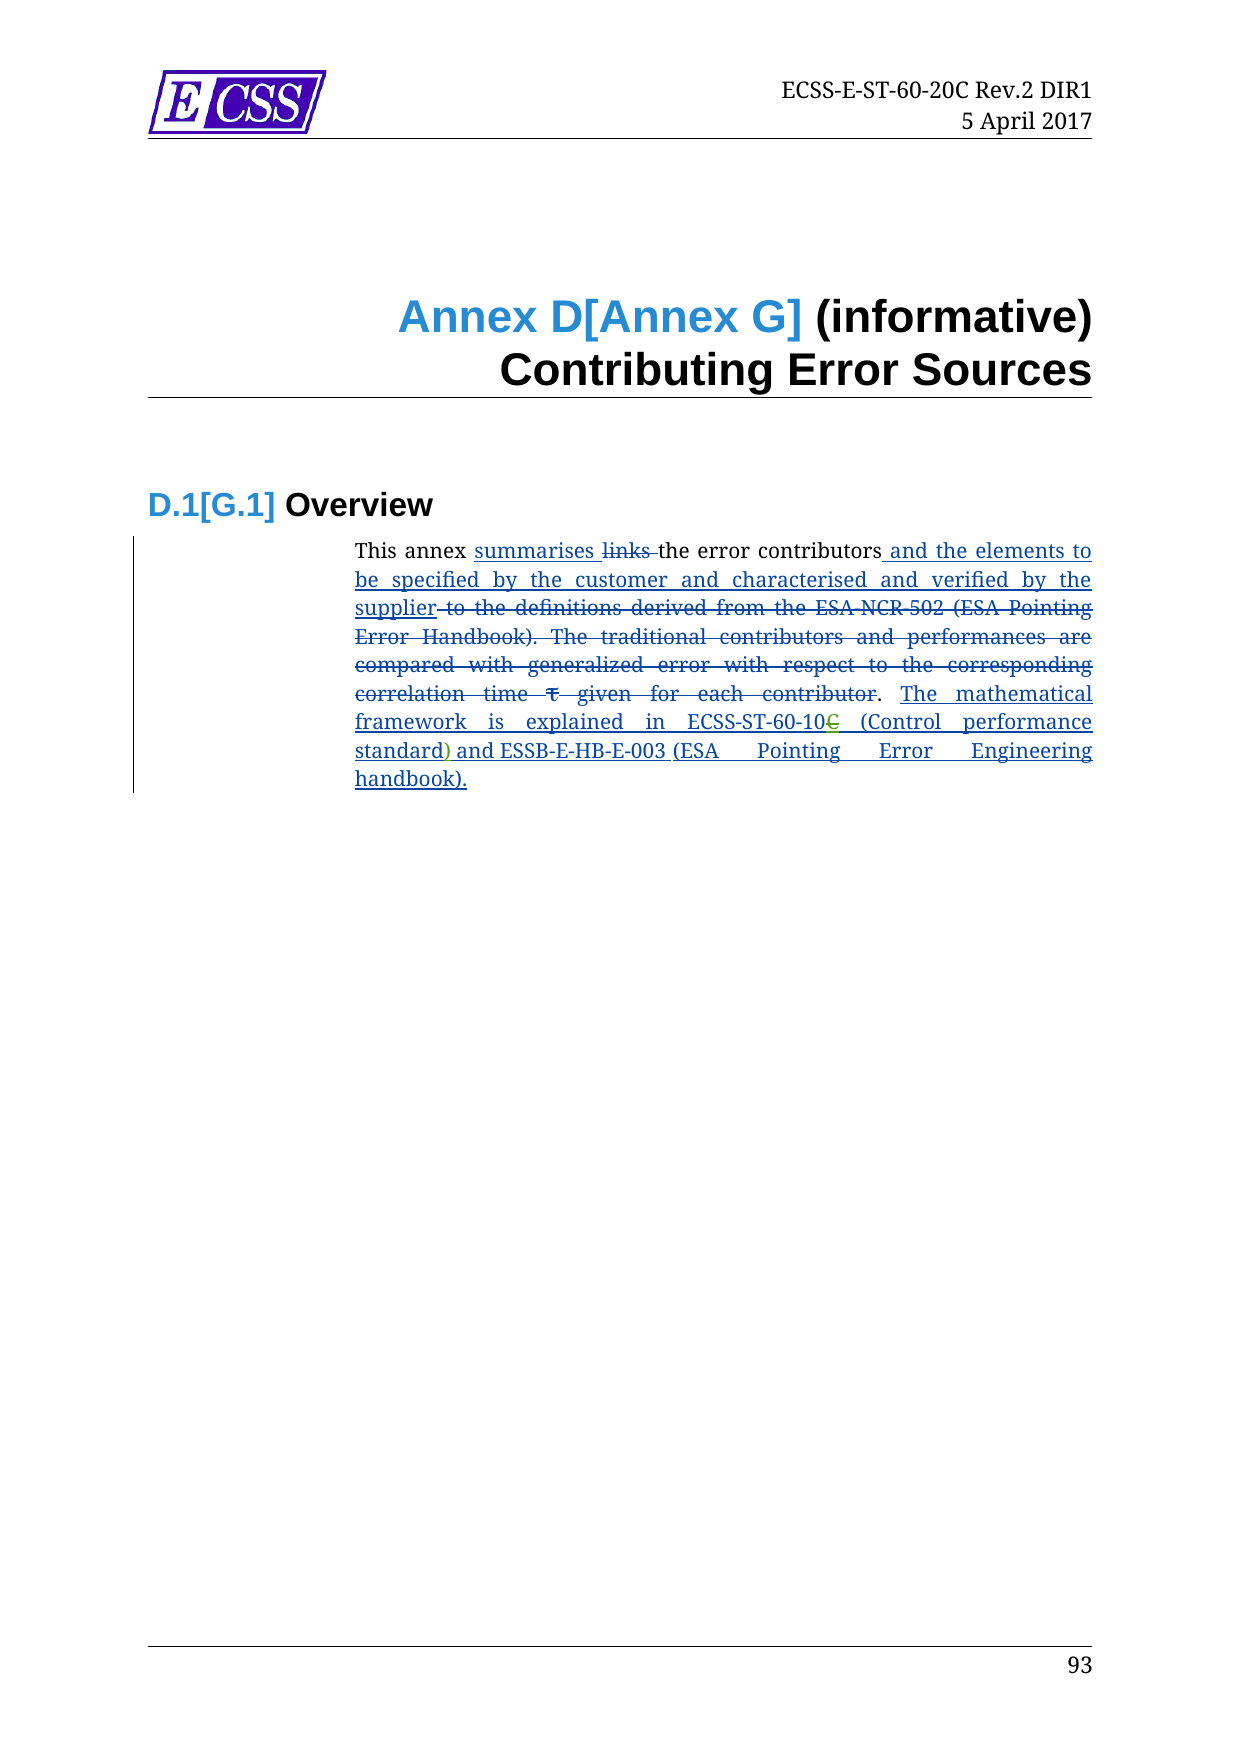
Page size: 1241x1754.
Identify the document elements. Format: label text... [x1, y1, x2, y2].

text This annex the error contributors. [354, 639, 1092, 666]
text (informative) Contributing Error Sources [148, 289, 1092, 397]
picture [148, 70, 327, 134]
text Overview [148, 486, 1092, 524]
text This annex the error contributors. [354, 590, 1092, 638]
text This annex the error contributors. [354, 667, 1092, 731]
text This annex the error contributors. [354, 732, 1092, 793]
text This annex the error contributors. [354, 536, 1092, 589]
